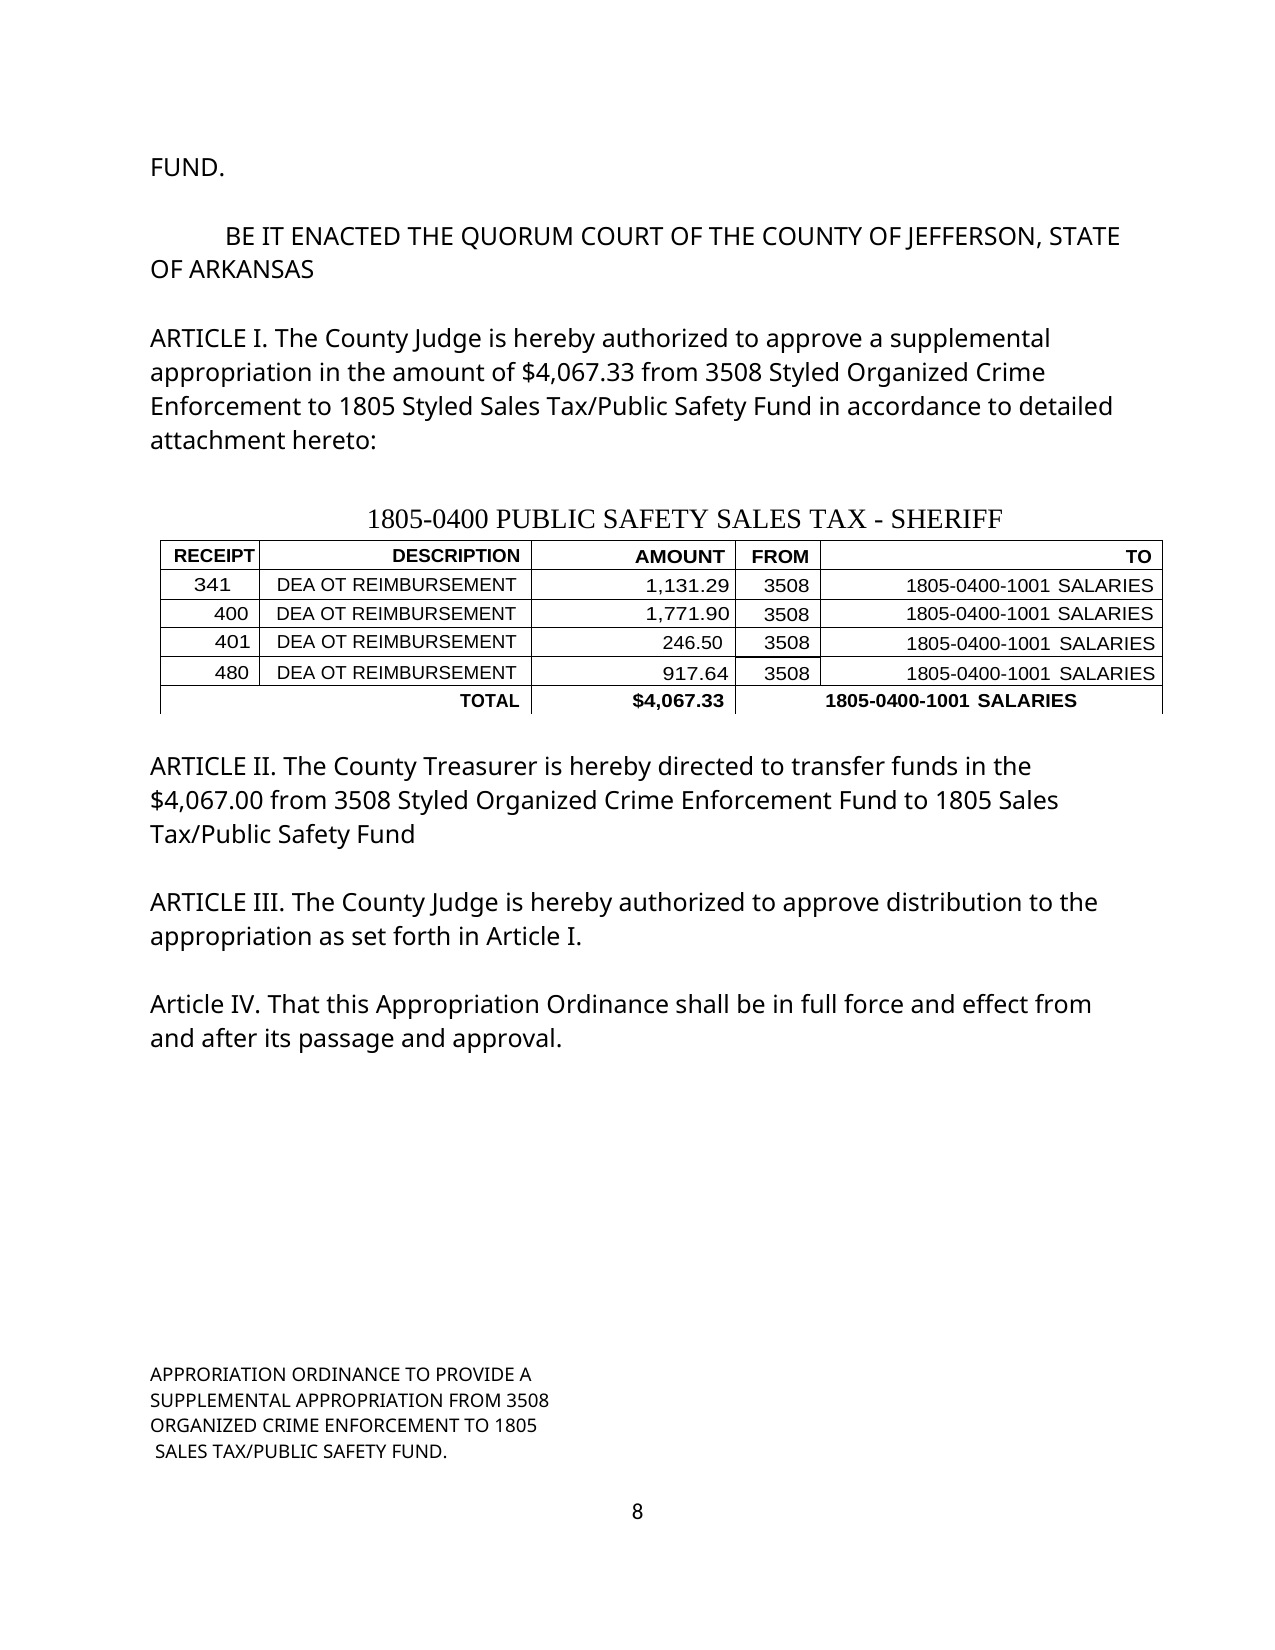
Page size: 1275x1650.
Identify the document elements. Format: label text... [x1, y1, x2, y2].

text ARTICLE I. The County Judge is hereby authorized to approve a supplemental appropriation in the amount of $4,067.33 from 3508 Styled Organized Crime Enforcement to 1805 Styled Sales Tax/Public Safety Fund in accordance to detailed attachment hereto: [150, 320, 1125, 457]
text SALES TAX/PUBLIC SAFETY FUND. [150, 1438, 1125, 1463]
text Article IV. That this Appropriation Ordinance shall be in full force and effect from and after its passage and approval. [150, 987, 1125, 1055]
table_cell 1,771.90 [532, 600, 735, 627]
table_cell 480 [161, 657, 259, 685]
text ARTICLE III. The County Judge is hereby authorized to approve distribution to the appropriation as set forth in Article I. [150, 884, 1125, 953]
table_cell 1805-0400-1001 SALARIES [821, 600, 1162, 627]
table_cell 1805-0400-1001 SALARIES [736, 686, 1162, 714]
table_cell 1805-0400-1001 SALARIES [821, 657, 1162, 685]
table_cell 401 [161, 628, 259, 656]
table_cell DEA OT REIMBURSEMENT [260, 628, 531, 656]
table_cell DEA OT REIMBURSEMENT [260, 600, 531, 627]
table_cell DEA OT REIMBURSEMENT [260, 657, 531, 685]
table_cell $4,067.33 [532, 686, 735, 714]
table_cell 3508 [736, 658, 820, 685]
text ORGANIZED CRIME ENFORCEMENT TO 1805 [150, 1412, 1125, 1438]
table_cell 1805-0400-1001 SALARIES [821, 570, 1162, 598]
text APPRORIATION ORDINANCE TO PROVIDE A [150, 1361, 1125, 1387]
table_cell 400 [161, 600, 259, 627]
table_cell DEA OT REIMBURSEMENT [260, 570, 531, 598]
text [150, 150, 1125, 184]
subtitle 1805-0400 PUBLIC SAFETY SALES TAX - SHERIFF [367, 502, 1125, 534]
table_header FROM [736, 541, 820, 569]
table_cell 341 [161, 570, 259, 598]
table_header DESCRIPTION [260, 541, 531, 569]
table_cell 3508 [736, 600, 820, 627]
table_header RECEIPT [161, 541, 259, 569]
text BE IT ENACTED THE QUORUM COURT OF THE COUNTY OF JEFFERSON, STATE OF ARKANSAS [150, 218, 1125, 286]
text ARTICLE II. The County Treasurer is hereby directed to transfer funds in the $4,067.00 from 3508 Styled Organized Crime Enforcement Fund to 1805 Sales Tax/Public Safety Fund [150, 748, 1125, 851]
table_cell 1805-0400-1001 SALARIES [821, 628, 1162, 656]
table_cell 3508 [736, 570, 820, 598]
table_cell TOTAL [161, 686, 531, 714]
table_cell 1,131.29 [532, 570, 735, 598]
table_cell 917.64 [532, 657, 735, 685]
table_header AMOUNT [532, 541, 735, 569]
table_header TO [821, 541, 1162, 569]
table_cell 3508 [736, 628, 820, 656]
table_cell 246.50 [532, 628, 735, 656]
text SUPPLEMENTAL APPROPRIATION FROM 3508 [150, 1387, 1125, 1412]
